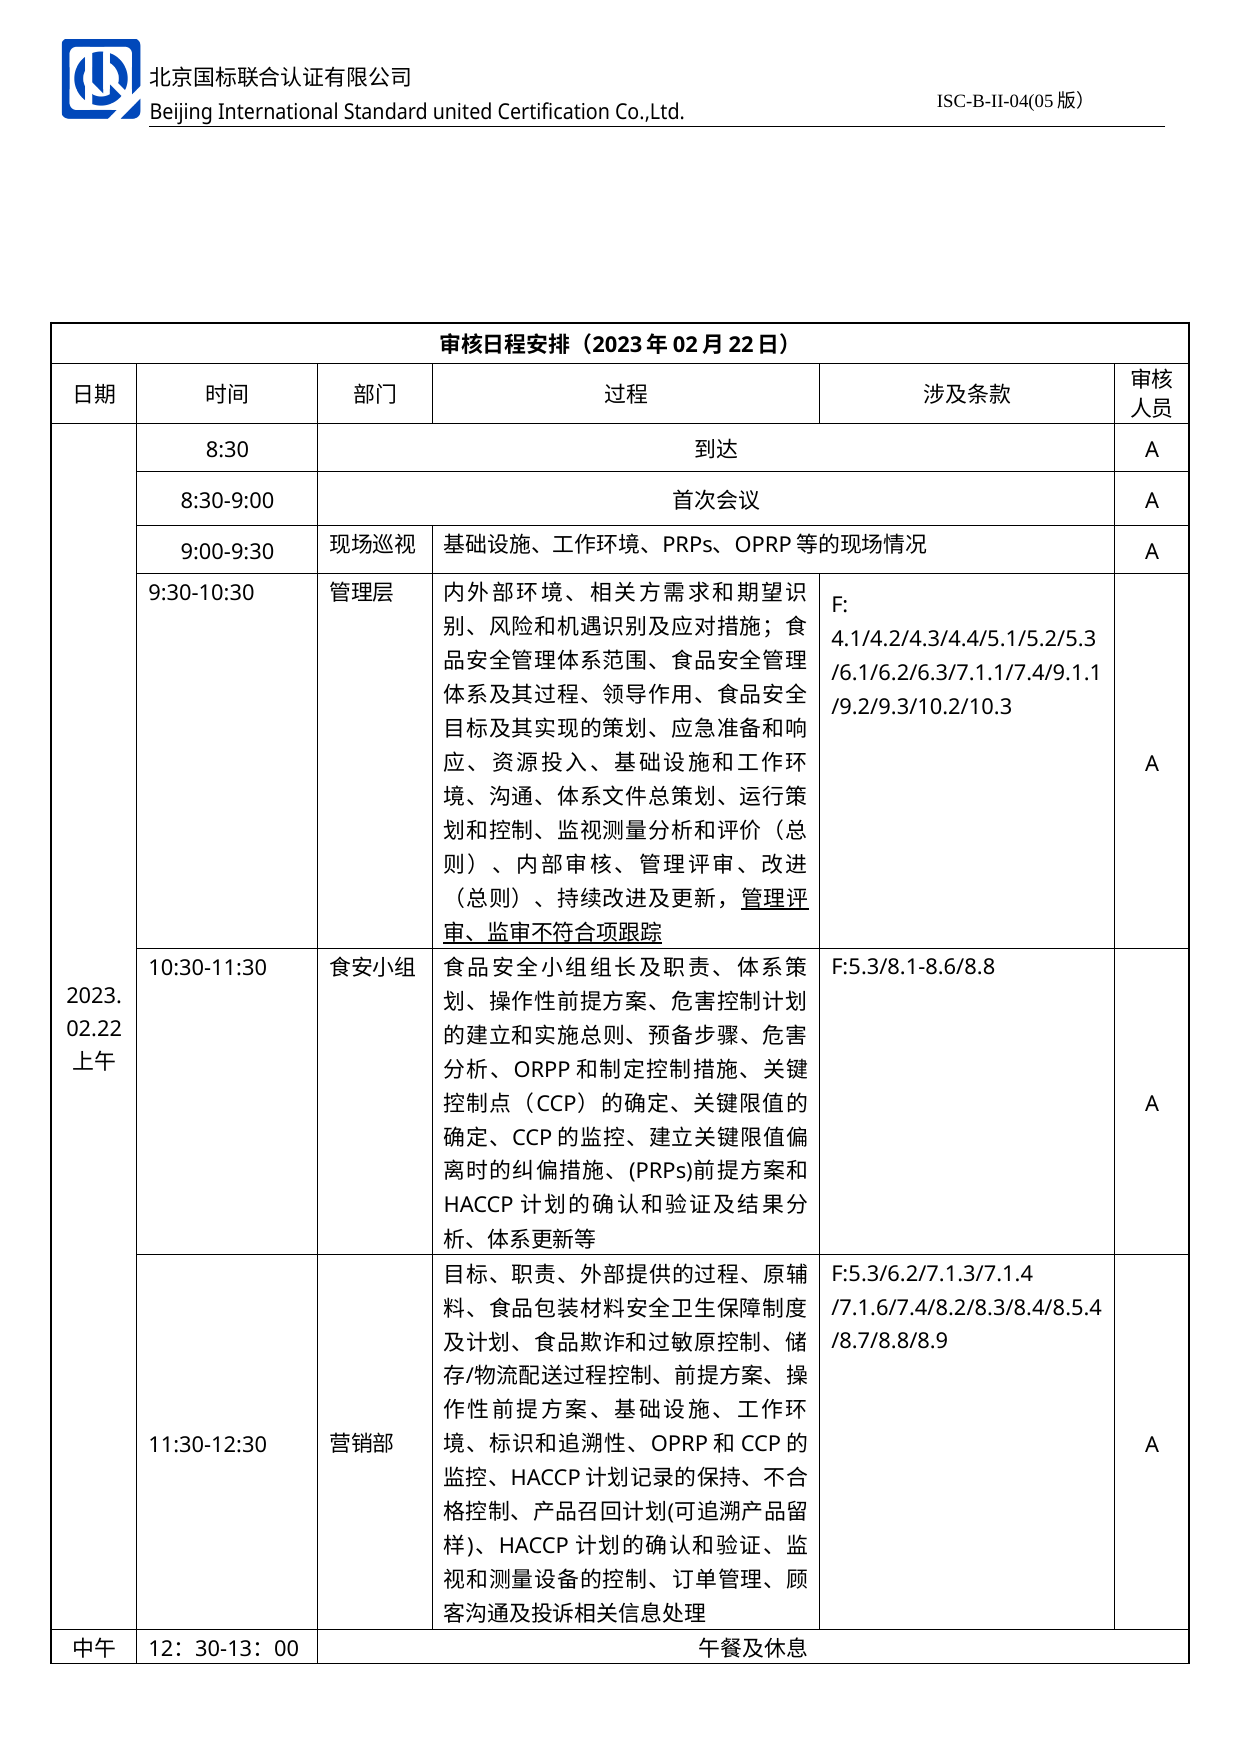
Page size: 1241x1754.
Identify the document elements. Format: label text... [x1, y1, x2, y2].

table_cell 12：30-13：00 [137, 1630, 317, 1663]
table_cell 首次会议 [318, 472, 1114, 525]
table_cell A [1115, 526, 1188, 573]
picture [61, 39, 141, 119]
table_cell 时间 [137, 364, 317, 423]
table_cell 内外部环境、相关方需求和期望识别、风险和机遇识别及应对措施；食品安全管理体系范围、食品安全管理体系及其过程、领导作用、食品安全目标及其实现的策划、应急准备和响应、资源投入、基础设施和工作环境、沟通、体系文件总策划、运行策划和控制、监视测量分析和评价（总则）、内部审核、管理评审、改进（总则）、持续改进及更新，管理评审、监审不符合项跟踪 [433, 574, 819, 948]
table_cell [820, 1255, 1114, 1629]
table_cell 现场巡视 [318, 526, 432, 573]
table_cell 食安小组 [318, 949, 432, 1254]
table_cell A [1115, 424, 1188, 471]
table_cell A [1115, 1255, 1188, 1629]
table_cell 管理层 [318, 574, 432, 948]
table_cell A [1115, 949, 1188, 1254]
table_cell 午餐及休息 [318, 1630, 1188, 1663]
table_cell 8:30 [137, 424, 317, 471]
table_cell 10:30-11:30 [137, 949, 317, 1254]
table_cell 中午 [52, 1630, 136, 1663]
table_header 审核日程安排（2023年02月22日） [52, 324, 1188, 363]
table_cell 涉及条款 [820, 364, 1114, 423]
table_cell 基础设施、工作环境、PRPs、OPRP等的现场情况 [433, 526, 1114, 573]
table_cell 部门 [318, 364, 432, 423]
table_cell 目标、职责、外部提供的过程、原辅料、食品包装材料安全卫生保障制度及计划、食品欺诈和过敏原控制、储存/物流配送过程控制、前提方案、操作性前提方案、基础设施、工作环境、标识和追溯性、OPRP和CCP的监控、HACCP计划记录的保持、不合格控制、产品召回计划(可追溯产品留样)、HACCP计划的确认和验证、监视和测量设备的控制、订单管理、顾客沟通及投诉相关信息处理 [433, 1255, 819, 1629]
table_cell 过程 [433, 364, 819, 423]
table_cell 到达 [318, 424, 1114, 471]
table_cell 9:00-9:30 [137, 526, 317, 573]
table_cell 11:30-12:30 [137, 1255, 317, 1629]
table_cell 日期 [52, 364, 136, 423]
table_cell F:5.3/8.1-8.6/8.8 [820, 949, 1114, 1254]
table_cell 审核人员 [1115, 364, 1188, 423]
table_cell 2023.02.22 上午 [52, 424, 136, 1629]
table_cell 9:30-10:30 [137, 574, 317, 948]
table_cell 食品安全小组组长及职责、体系策划、操作性前提方案、危害控制计划的建立和实施总则、预备步骤、危害分析、ORPP和制定控制措施、关键控制点（CCP）的确定、关键限值的确定、CCP的监控、建立关键限值偏离时的纠偏措施、(PRPs)前提方案和HACCP计划的确认和验证及结果分析、体系更新等 [433, 949, 819, 1254]
table_cell A [1115, 574, 1188, 948]
table_cell A [1115, 472, 1188, 525]
table_cell 营销部 [318, 1255, 432, 1629]
table_cell 8:30-9:00 [137, 472, 317, 525]
table_cell F: 4.1/4.2/4.3/4.4/5.1/5.2/5.3/6.1/6.2/6.3/7.1.1/7.4/9.1.1/9.2/9.3/10.2/10.3 [820, 574, 1114, 948]
